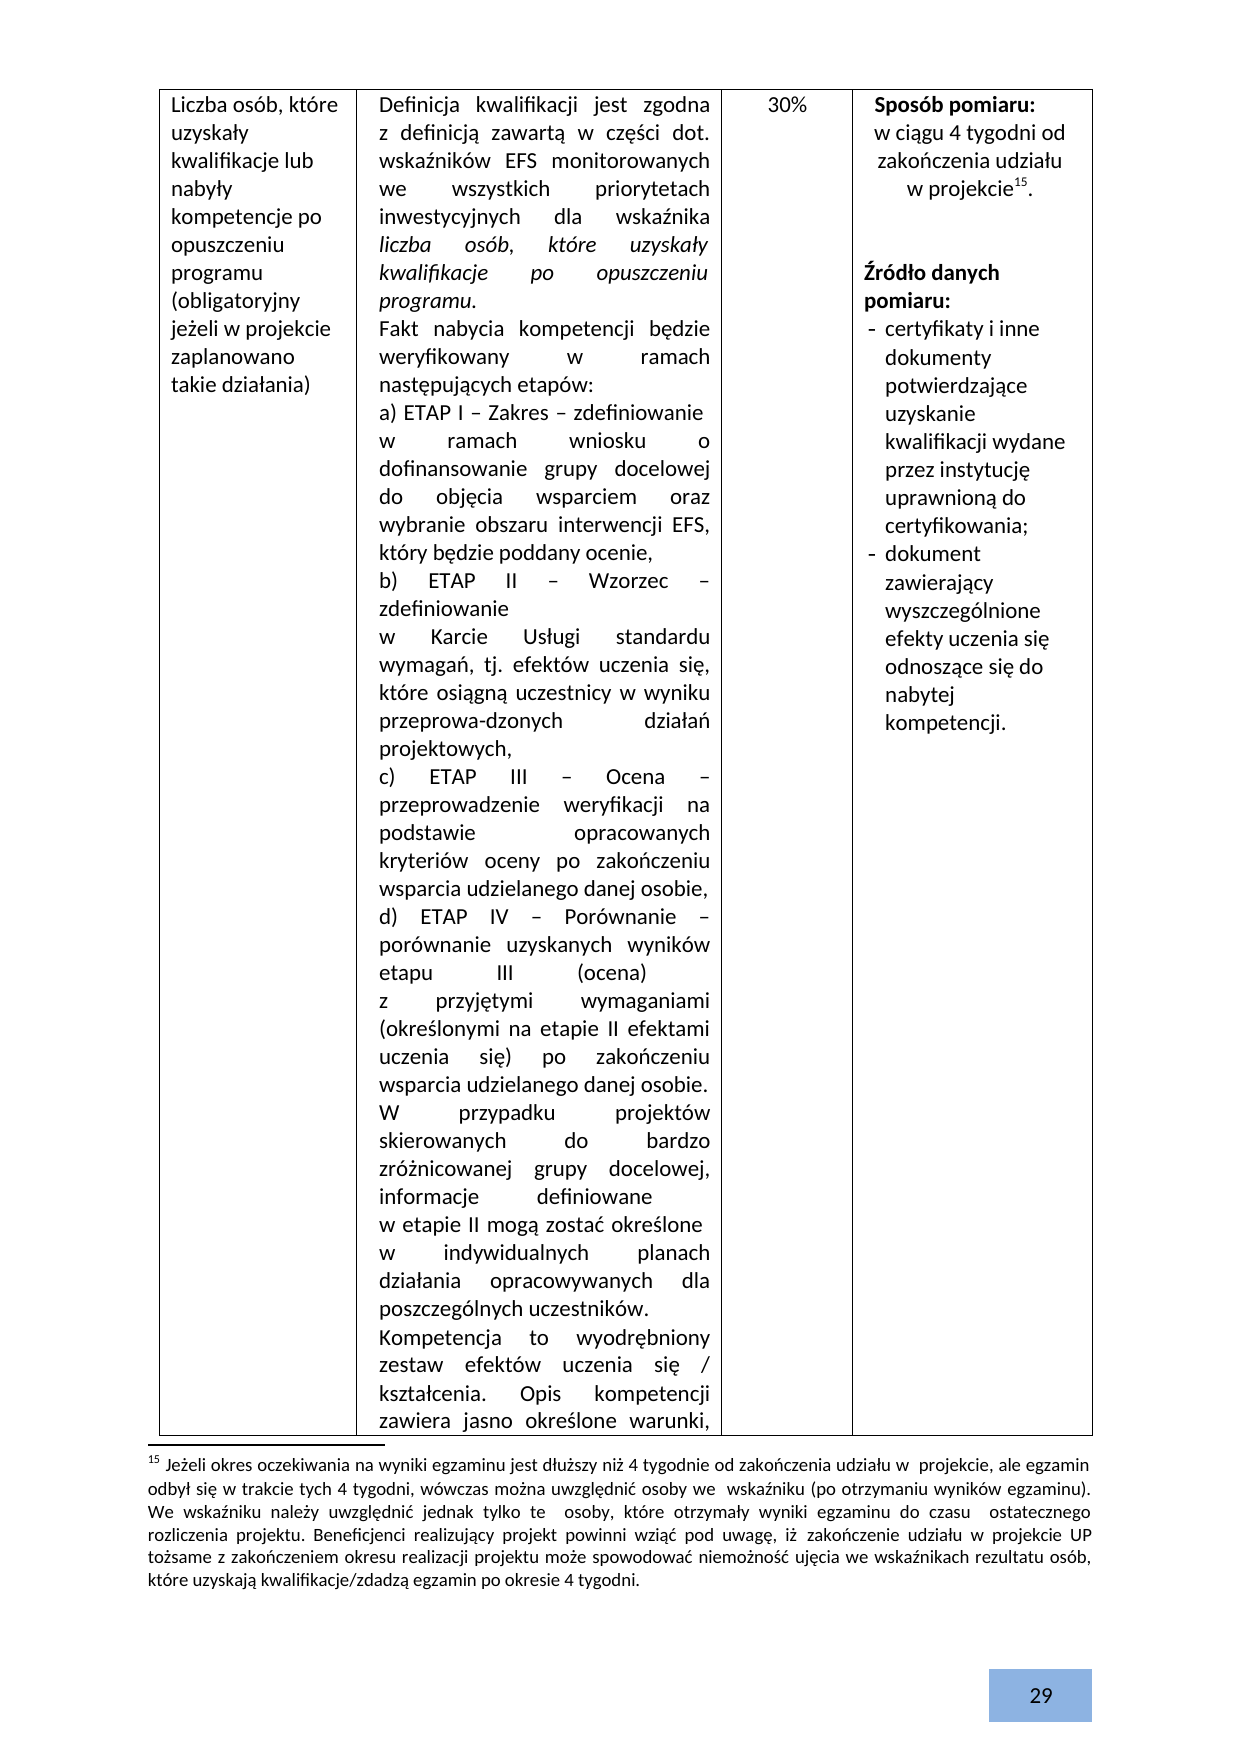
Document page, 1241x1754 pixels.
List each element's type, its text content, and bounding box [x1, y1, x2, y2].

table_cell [853, 90, 1092, 1435]
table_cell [357, 90, 721, 1435]
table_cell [160, 90, 356, 1435]
table_cell 30% [722, 90, 852, 1435]
